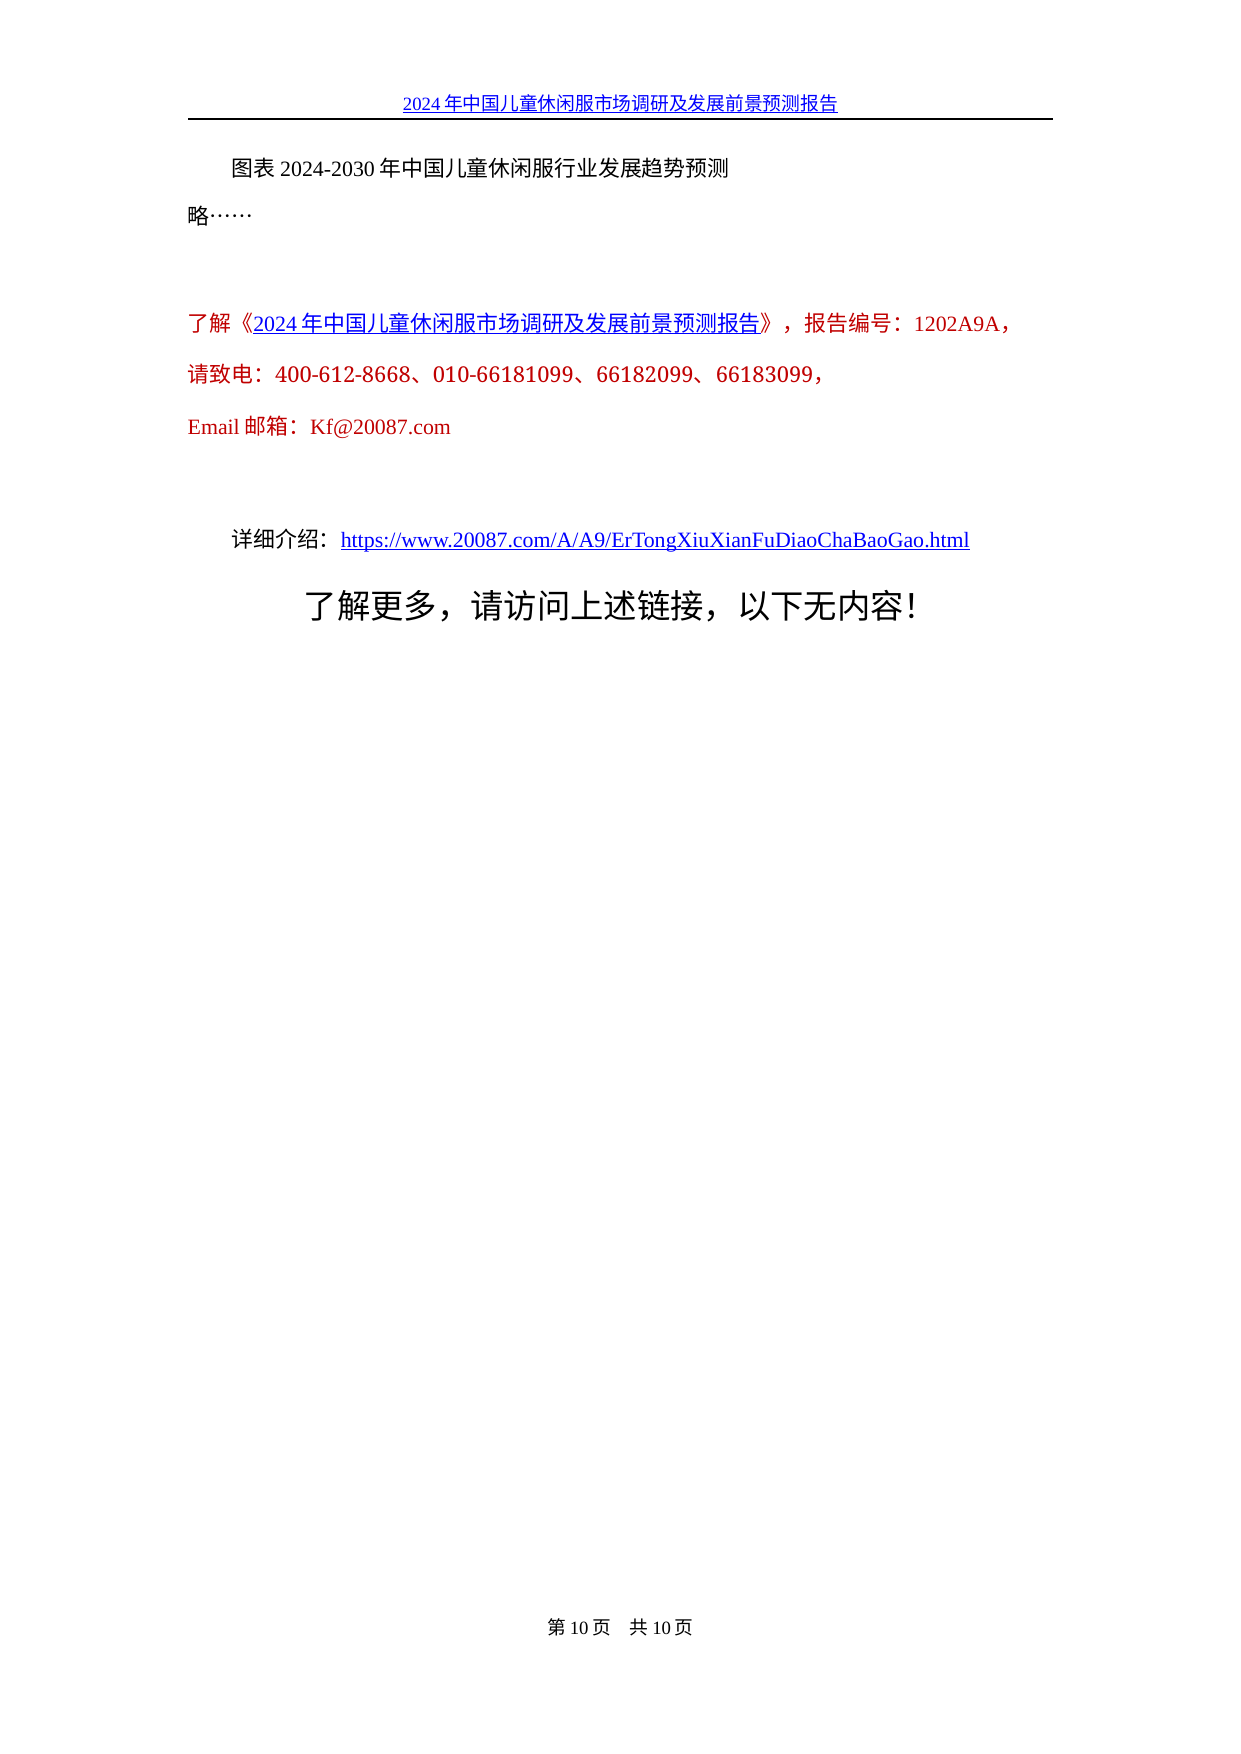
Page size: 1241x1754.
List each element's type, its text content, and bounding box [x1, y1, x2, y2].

title 了解更多，请访问上述链接，以下无内容！ [187, 571, 1053, 636]
text 详细介绍：https://www.20087.com/A/A9/ErTongXiuXianFuDiaoChaBaoGao.html [187, 521, 1053, 554]
text Email邮箱：Kf@20087.com [187, 408, 1053, 441]
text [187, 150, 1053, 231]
text 了解《2024年中国儿童休闲服市场调研及发展前景预测报告》，报告编号：1202A9A， [187, 305, 1053, 338]
text 请致电：400-612-8668、010-66181099、66182099、66183099， [187, 357, 1053, 389]
